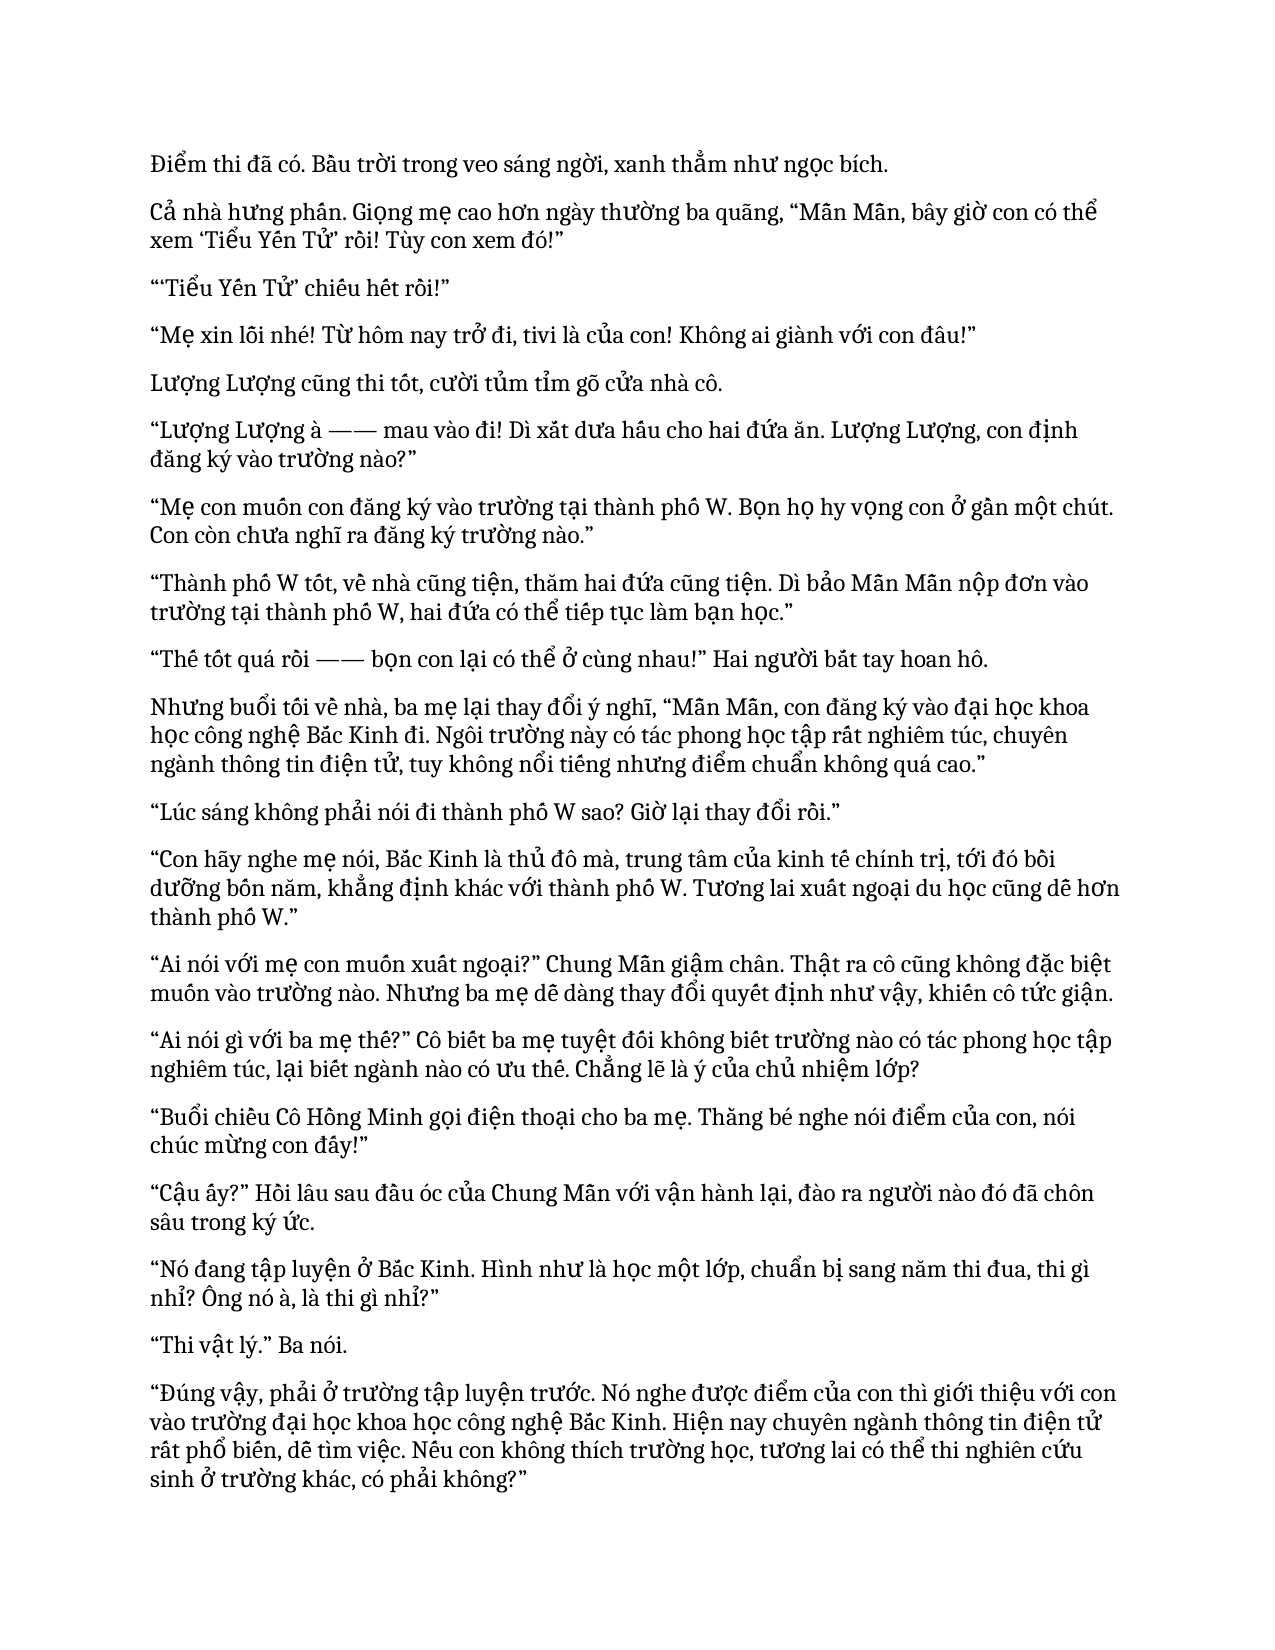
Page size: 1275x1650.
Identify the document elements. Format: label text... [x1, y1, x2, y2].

text “Con hãy nghe mẹ nói, Bắc Kinh là thủ đô mà, trung tâm của kinh tế chính trị, tới đó bồi dưỡng bốn năm, khẳng định khác với thành phố W. Tương lai xuất ngoại du học cũng dễ hơn thành phố W.” [150, 845, 1125, 931]
text “Thi vật lý.” Ba nói. [150, 1331, 1125, 1360]
text “Cậu ấy?” Hồi lâu sau đầu óc của Chung Mẫn với vận hành lại, đào ra người nào đó đã chôn sâu trong ký ức. [150, 1179, 1125, 1236]
text “Lúc sáng không phải nói đi thành phố W sao? Giờ lại thay đổi rồi.” [150, 797, 1125, 826]
text Điểm thi đã có. Bầu trời trong veo sáng ngời, xanh thẳm như ngọc bích. [150, 150, 1125, 179]
text “Đúng vậy, phải ở trường tập luyện trước. Nó nghe được điểm của con thì giới thiệu với con vào trường đại học khoa học công nghệ Bắc Kinh. Hiện nay chuyên ngành thông tin điện tử rất phổ biến, dễ tìm việc. Nếu con không thích trường học, tương lai có thể thi nghiên cứu sinh ở trường khác, có phải không?” [150, 1379, 1125, 1494]
text “Ai nói gì với ba mẹ thế?” Cô biết ba mẹ tuyệt đối không biết trường nào có tác phong học tập nghiêm túc, lại biết ngành nào có ưu thế. Chẳng lẽ là ý của chủ nhiệm lớp? [150, 1026, 1125, 1084]
text “Mẹ con muốn con đăng ký vào trường tại thành phố W. Bọn họ hy vọng con ở gần một chút. Con còn chưa nghĩ ra đăng ký trường nào.” [150, 492, 1125, 550]
text “Thành phố W tốt, về nhà cũng tiện, thăm hai đứa cũng tiện. Dì bảo Mẫn Mẫn nộp đơn vào trường tại thành phố W, hai đứa có thể tiếp tục làm bạn học.” [150, 569, 1125, 626]
text Lượng Lượng cũng thi tốt, cười tủm tỉm gõ cửa nhà cô. [150, 369, 1125, 397]
text “Thế tốt quá rồi —— bọn con lại có thể ở cùng nhau!” Hai người bắt tay hoan hô. [150, 645, 1125, 674]
text Nhưng buổi tối về nhà, ba mẹ lại thay đổi ý nghĩ, “Mẫn Mẫn, con đăng ký vào đại học khoa học công nghệ Bắc Kinh đi. Ngôi trường này có tác phong học tập rất nghiêm túc, chuyên ngành thông tin điện tử, tuy không nổi tiếng nhưng điểm chuẩn không quá cao.” [150, 692, 1125, 779]
text Cả nhà hưng phấn. Giọng mẹ cao hơn ngày thường ba quãng, “Mẫn Mẫn, bây giờ con có thể xem ‘Tiểu Yến Tử’ rồi! Tùy con xem đó!” [150, 197, 1125, 255]
text “‘Tiểu Yến Tử’ chiếu hết rồi!” [150, 274, 1125, 302]
text “Ai nói với mẹ con muốn xuất ngoại?” Chung Mẫn giậm chân. Thật ra cô cũng không đặc biệt muốn vào trường nào. Nhưng ba mẹ dễ dàng thay đổi quyết định như vậy, khiến cô tức giận. [150, 950, 1125, 1007]
text “Lượng Lượng à —— mau vào đi! Dì xắt dưa hấu cho hai đứa ăn. Lượng Lượng, con định đăng ký vào trường nào?” [150, 416, 1125, 474]
text “Buổi chiều Cô Hồng Minh gọi điện thoại cho ba mẹ. Thằng bé nghe nói điểm của con, nói chúc mừng con đấy!” [150, 1102, 1125, 1160]
text “Mẹ xin lỗi nhé! Từ hôm nay trở đi, tivi là của con! Không ai giành với con đâu!” [150, 321, 1125, 350]
text “Nó đang tập luyện ở Bắc Kinh. Hình như là học một lớp, chuẩn bị sang năm thi đua, thi gì nhỉ? Ông nó à, là thi gì nhỉ?” [150, 1255, 1125, 1312]
